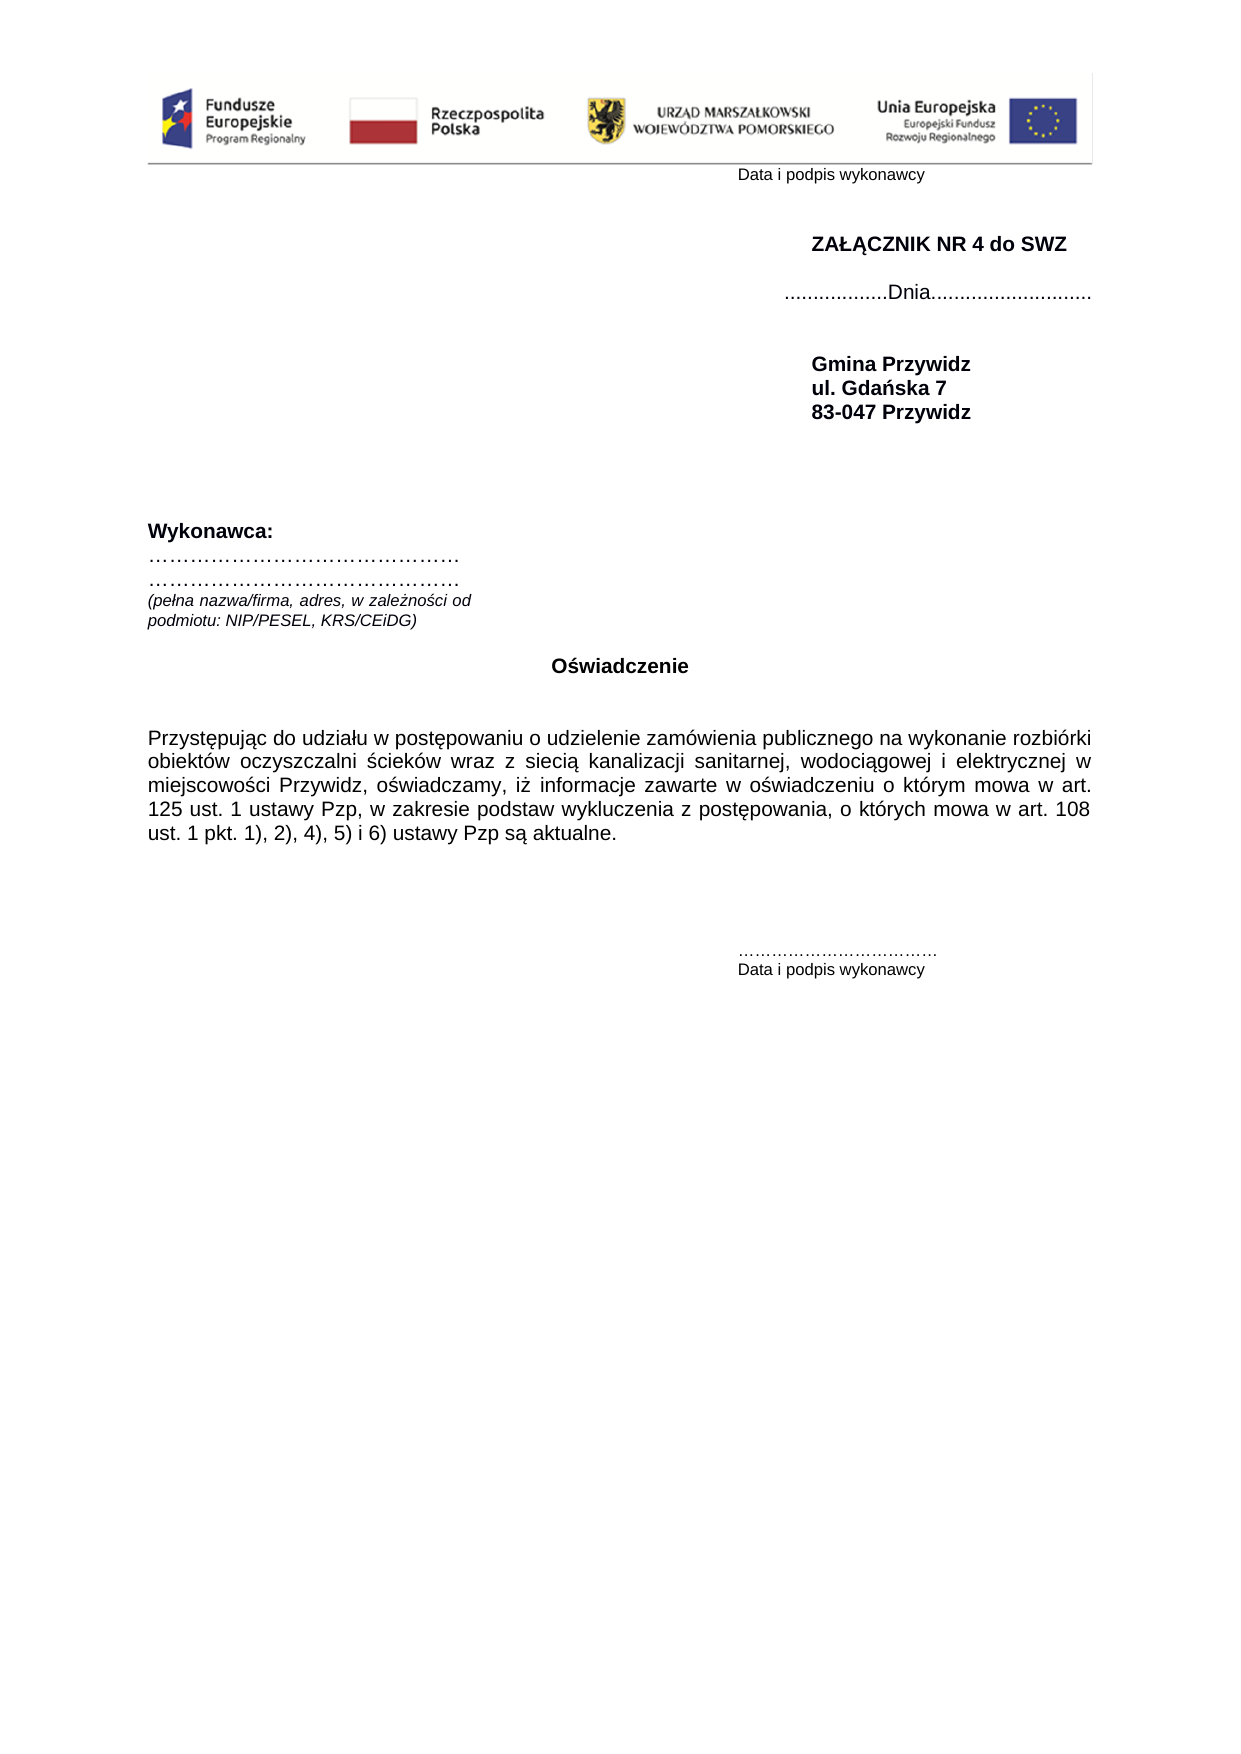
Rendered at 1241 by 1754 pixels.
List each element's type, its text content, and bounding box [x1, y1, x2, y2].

text ……………………………………………………………………………… [148, 543, 472, 591]
text 83-047 Przywidz [811, 399, 1093, 423]
text Gmina Przywidz [811, 352, 1093, 376]
text Wykonawca: [148, 519, 1093, 543]
picture [147, 73, 1093, 165]
text ..................Dnia............................ [148, 280, 1093, 304]
text Data i podpis wykonawcy [738, 165, 1093, 184]
text ……………………………… [738, 941, 1093, 960]
text ul. Gdańska 7 [811, 376, 1093, 399]
text Oświadczenie [148, 653, 1093, 677]
text (pełna nazwa/firma, adres, w zależności od podmiotu: NIP/PESEL, KRS/CEiDG) [148, 591, 472, 629]
text Data i podpis wykonawcy [738, 960, 1093, 979]
text ZAŁĄCZNIK NR 4 do SWZ [738, 232, 1093, 256]
text Przystępując do udziału w postępowaniu o udzielenie zamówienia publicznego na wykonanie rozbiórki obiektów oczyszczalni ścieków wraz z siecią kanalizacji sanitarnej, wodociągowej i elektrycznej w miejscowości Przywidz, oświadczamy, iż informacje zawarte w oświadczeniu o którym mowa w art. 125 ust. 1 ustawy Pzp, w zakresie podstaw wykluczenia z postępowania, o których mowa w art. 108 ust. 1 pkt. 1), 2), 4), 5) i 6) ustawy Pzp są aktualne. [148, 725, 1093, 845]
